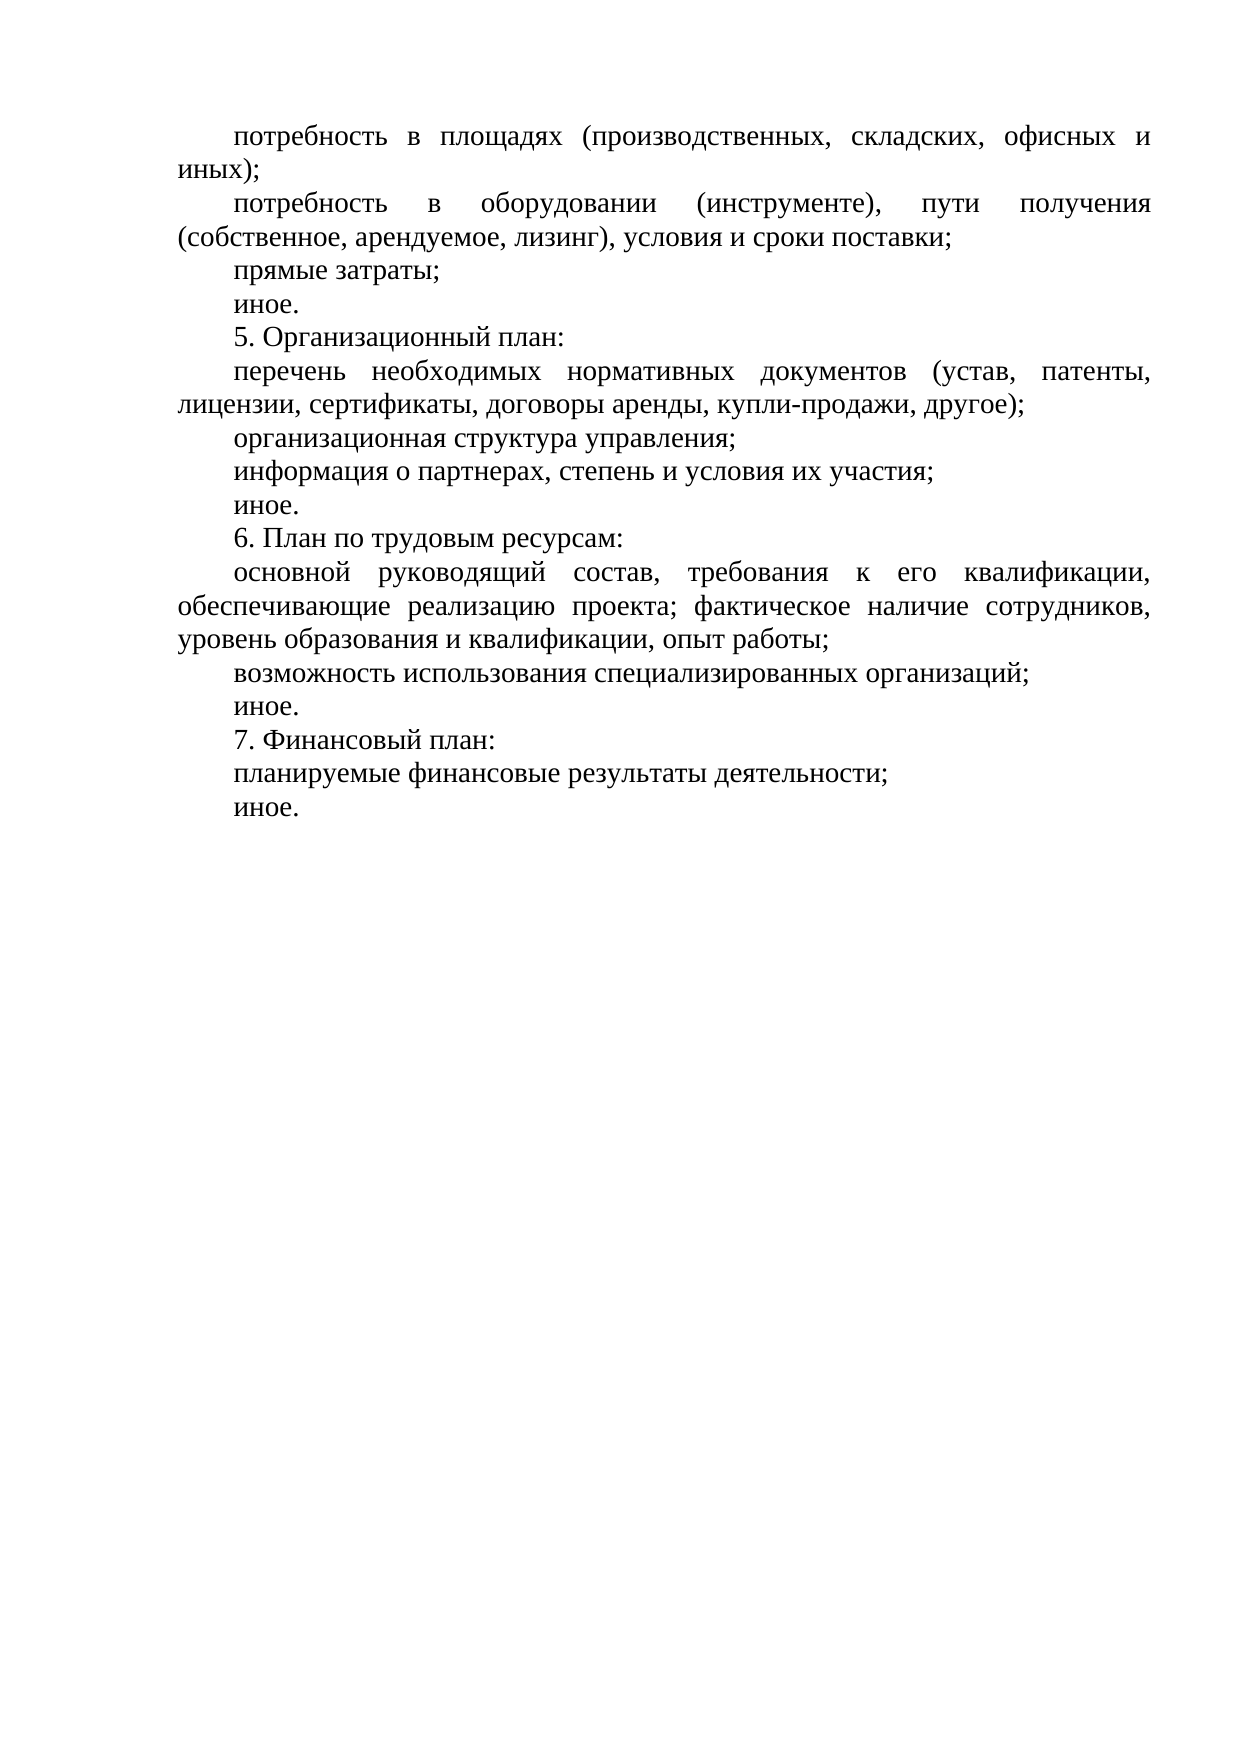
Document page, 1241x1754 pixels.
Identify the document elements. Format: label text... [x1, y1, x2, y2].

text потребность в оборудовании (инструменте), пути получения (собственное, арендуемое, лизинг), условия и сроки поставки; [177, 185, 1152, 252]
text 6. План по трудовым ресурсам: [177, 521, 1152, 554]
text основной руководящий состав, требования к его квалификации, обеспечивающие реализацию проекта; фактическое наличие сотрудников, уровень образования и квалификации, опыт работы; [177, 554, 1152, 655]
text планируемые финансовые результаты деятельности; [177, 755, 1152, 789]
text иное. [177, 688, 1152, 722]
text 7. Финансовый план: [177, 722, 1152, 755]
text информация о партнерах, степень и условия их участия; [177, 453, 1152, 487]
text потребность в площадях (производственных, складских, офисных и иных); [177, 118, 1152, 185]
text иное. [177, 487, 1152, 521]
text возможность использования специализированных организаций; [177, 655, 1152, 688]
text иное. [177, 286, 1152, 319]
text организационная структура управления; [177, 420, 1152, 453]
text 5. Организационный план: [177, 319, 1152, 353]
text иное. [177, 789, 1152, 822]
text прямые затраты; [177, 252, 1152, 286]
text перечень необходимых нормативных документов (устав, патенты, лицензии, сертификаты, договоры аренды, купли-продажи, другое); [177, 353, 1152, 420]
